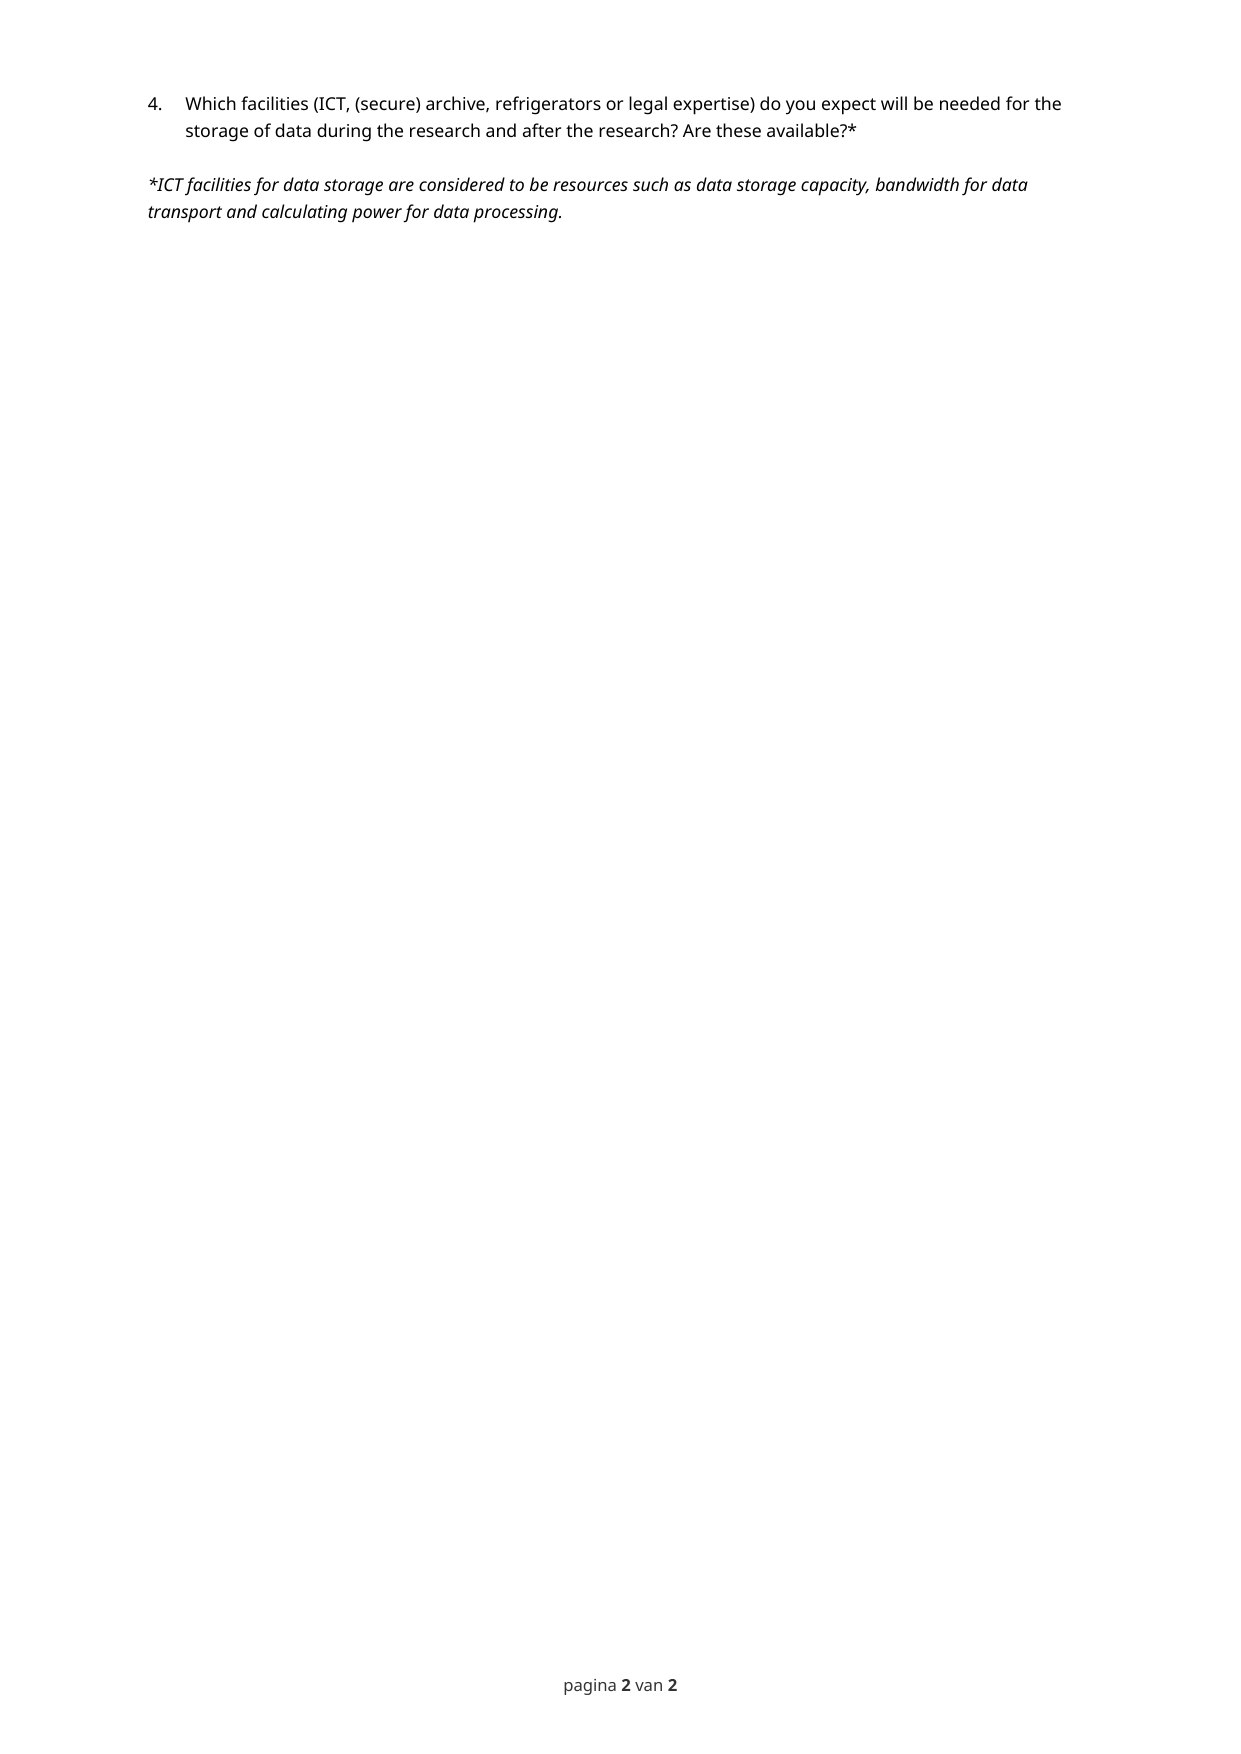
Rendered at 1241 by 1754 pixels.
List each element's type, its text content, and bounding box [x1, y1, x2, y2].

text *ICT facilities for data storage are considered to be resources such as data storage capacity, bandwidth for data transport and calculating power for data processing. [148, 170, 1092, 224]
list Which facilities (ICT, (secure) archive, refrigerators or legal expertise) do you expect will be needed for the storage of data during the research and after the research? Are these available?* [148, 89, 1092, 143]
